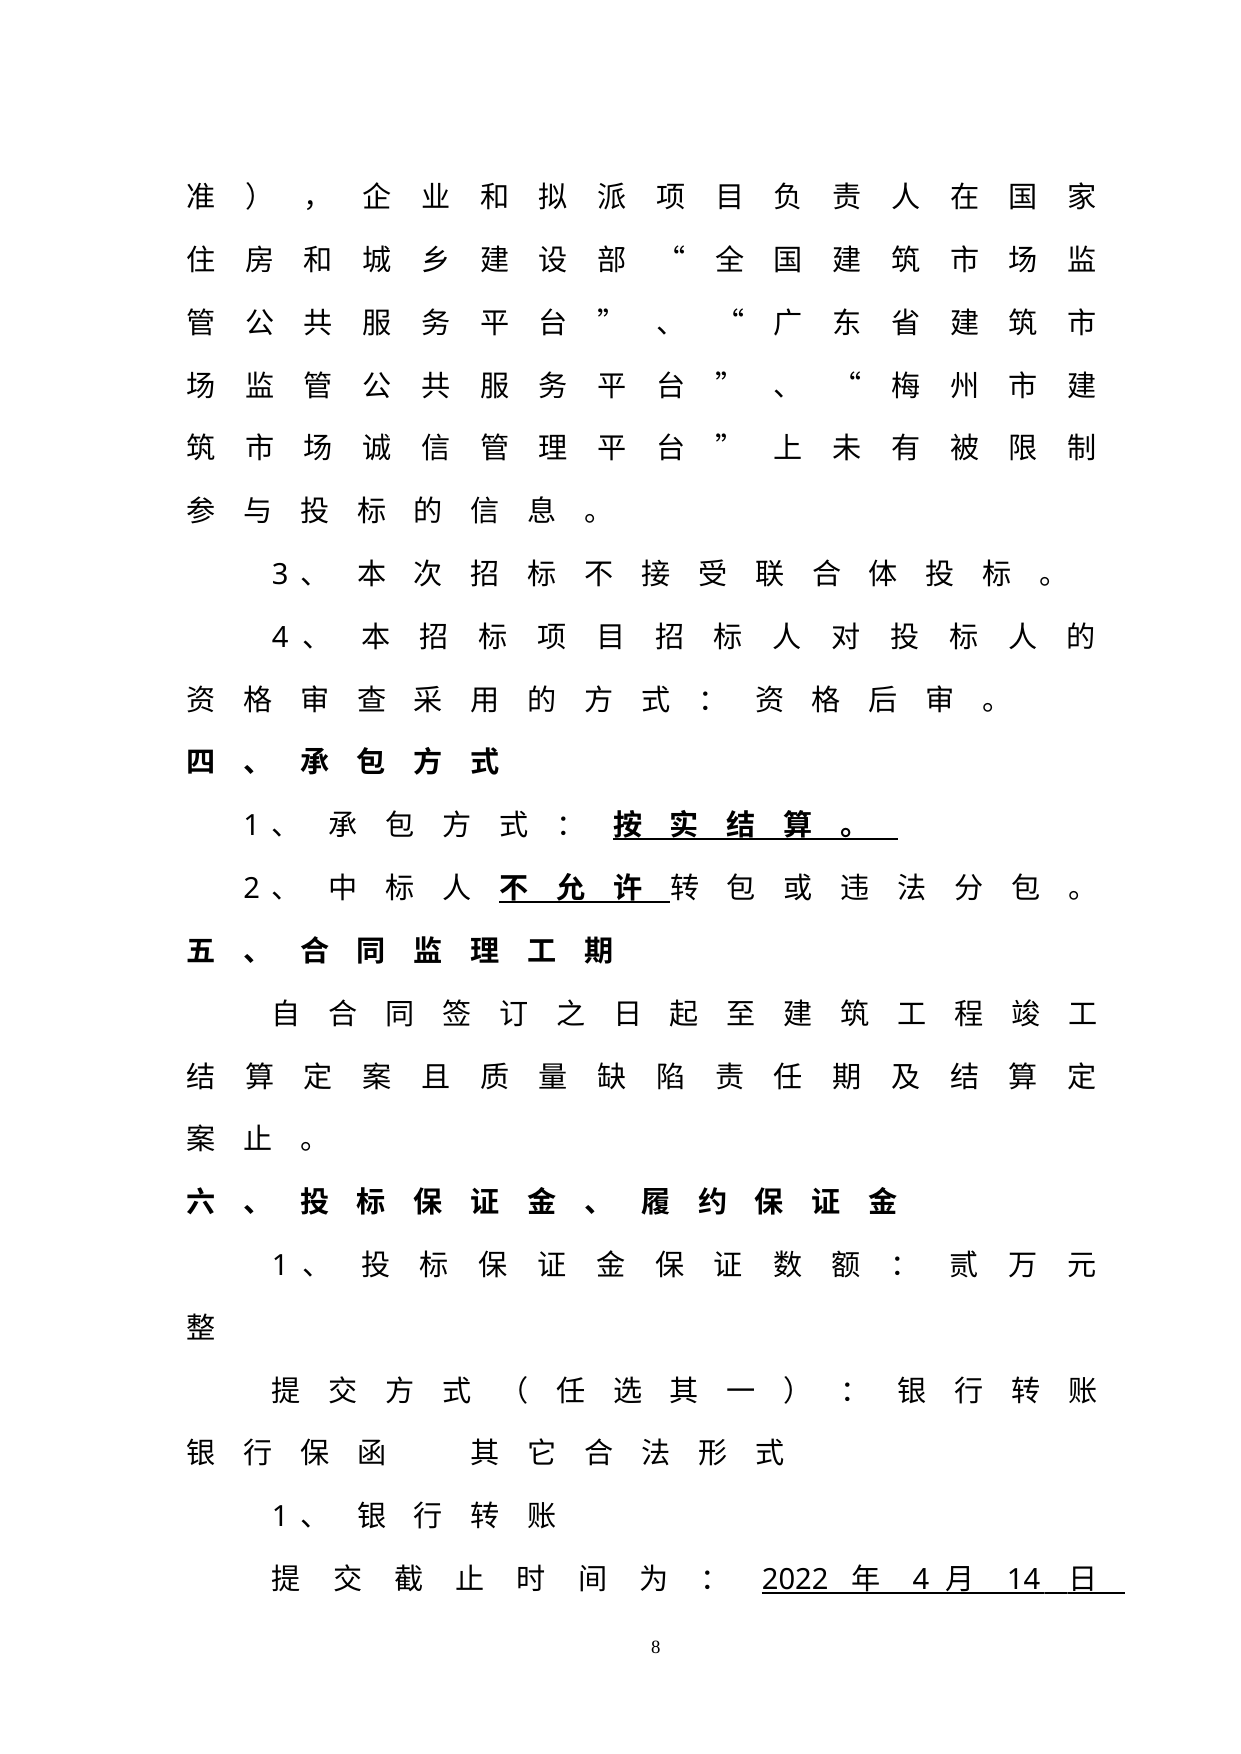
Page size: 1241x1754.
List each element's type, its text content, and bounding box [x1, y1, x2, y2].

text 4、本招标项目招标人对投标人的资格审查采用的方式：资格后审。 [186, 603, 1125, 729]
text 1、银行转账 [186, 1483, 1125, 1545]
text 1、投标保证金保证数额：贰万元整 [186, 1231, 1125, 1357]
text 3、本次招标不接受联合体投标。 [186, 540, 1125, 603]
text 1、承包方式：按实结算。 [186, 792, 1125, 854]
text 2、中标人不允许转包或违法分包。 [186, 854, 1125, 917]
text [186, 1545, 1125, 1608]
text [186, 163, 1125, 540]
text 五、合同监理工期 [186, 917, 1125, 980]
text 自合同签订之日起至建筑工程竣工结算定案且质量缺陷责任期及结算定案止。 [186, 980, 1125, 1168]
text 六、投标保证金、履约保证金 [186, 1168, 1125, 1231]
text 提交方式（任选其一）：银行转账 银行保函 其它合法形式 [186, 1357, 1125, 1483]
text 四、承包方式 [186, 729, 1125, 792]
